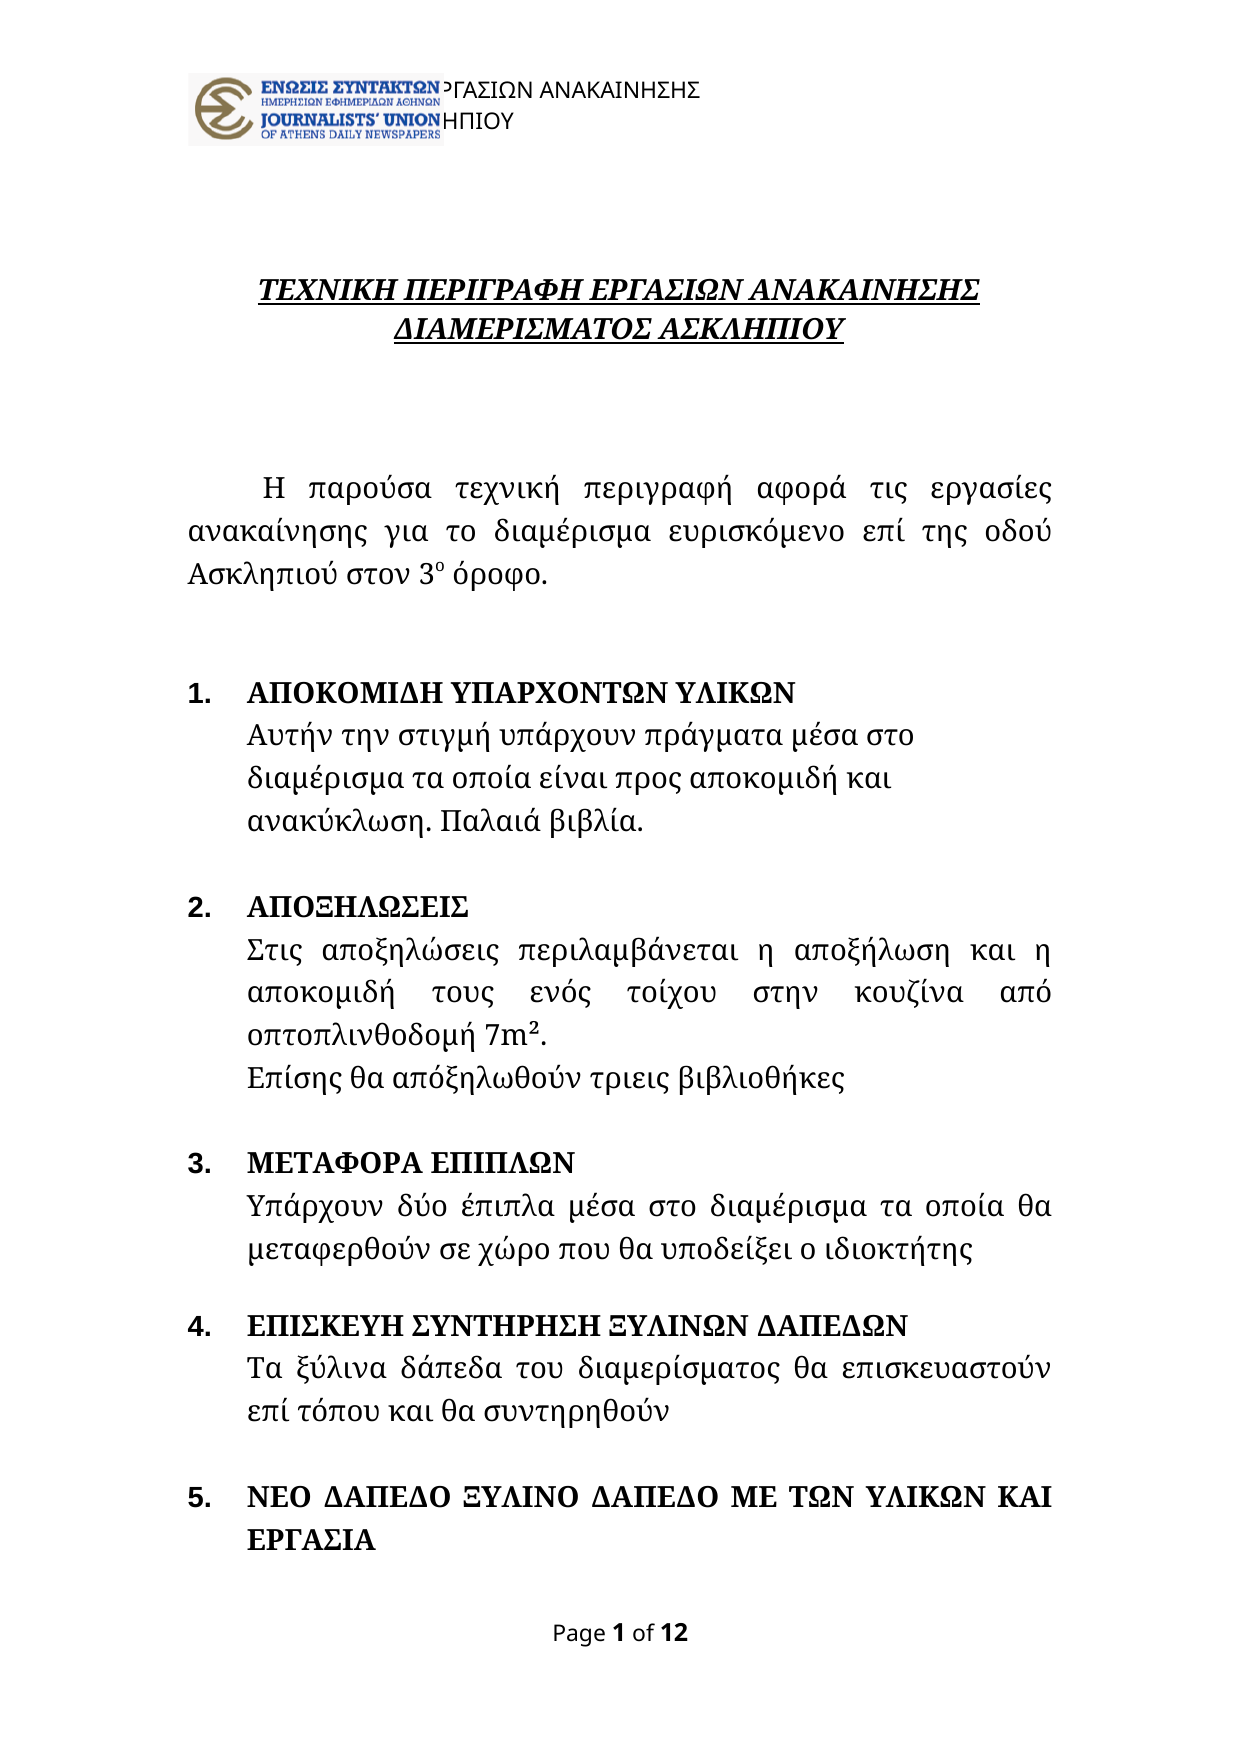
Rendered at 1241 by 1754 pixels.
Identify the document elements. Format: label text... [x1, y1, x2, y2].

list Αυτήν την στιγμή υπάρχουν πράγματα μέσα στο διαμέρισμα τα οποία είναι προς αποκομιδή και ανακύκλωση. Παλαιά βιβλία. [247, 715, 1053, 840]
list ΜΕΤΑΦΟΡΑ ΕΠΙΠΛΩΝ [187, 1143, 1053, 1182]
list Υπάρχουν δύο έπιπλα μέσα στο διαμέρισμα τα οποία θα μεταφερθούν σε χώρο που θα υποδείξει ο ιδιοκτήτης [247, 1186, 1053, 1268]
list ΕΠΙΣΚΕΥΗ ΣΥΝΤΗΡΗΣΗ ΞΥΛΙΝΩΝ ΔΑΠΕΔΩΝ [187, 1305, 1053, 1345]
list ΑΠΟΚΟΜΙΔΗ ΥΠΑΡΧΟΝΤΩΝ ΥΛΙΚΩΝ [187, 672, 1053, 712]
list Επίσης θα απόξηλωθούν τριεις βιβλιοθήκες [247, 1057, 1053, 1097]
list Στις αποξηλώσεις περιλαμβάνεται η αποξήλωση και η αποκομιδή τους ενός τοίχου στην κουζίνα από οπτοπλινθοδομή 7m². [247, 929, 1053, 1054]
list ΑΠΟΞΗΛΩΣΕΙΣ [187, 886, 1053, 926]
list ΝΕΟ ΔΑΠΕΔΟ ΞΥΛΙΝΟ ΔΑΠΕΔΟ ΜΕ ΤΩΝ ΥΛΙΚΩΝ ΚΑΙ ΕΡΓΑΣΙΑ [187, 1476, 1053, 1559]
picture [196, 73, 449, 149]
text ΤΕΧΝΙΚΗ ΠΕΡΙΓΡΑΦΗ ΕΡΓΑΣΙΩΝ ΑΝΑΚΑΙΝΗΣΗΣ [187, 269, 1053, 309]
text Η παρούσα τεχνική περιγραφή αφορά τις εργασίες ανακαίνησης για το διαμέρισμα ευρισκόμενο επί της οδού Ασκληπιού στον 3ο όροφο. [187, 467, 1053, 593]
list Τα ξύλινα δάπεδα του διαμερίσματος θα επισκευαστούν επί τόπου και θα συντηρηθούν [247, 1348, 1053, 1430]
text ΔΙΑΜΕΡΙΣΜΑΤΟΣ ΑΣΚΛΗΠΙΟΥ [187, 309, 1053, 348]
